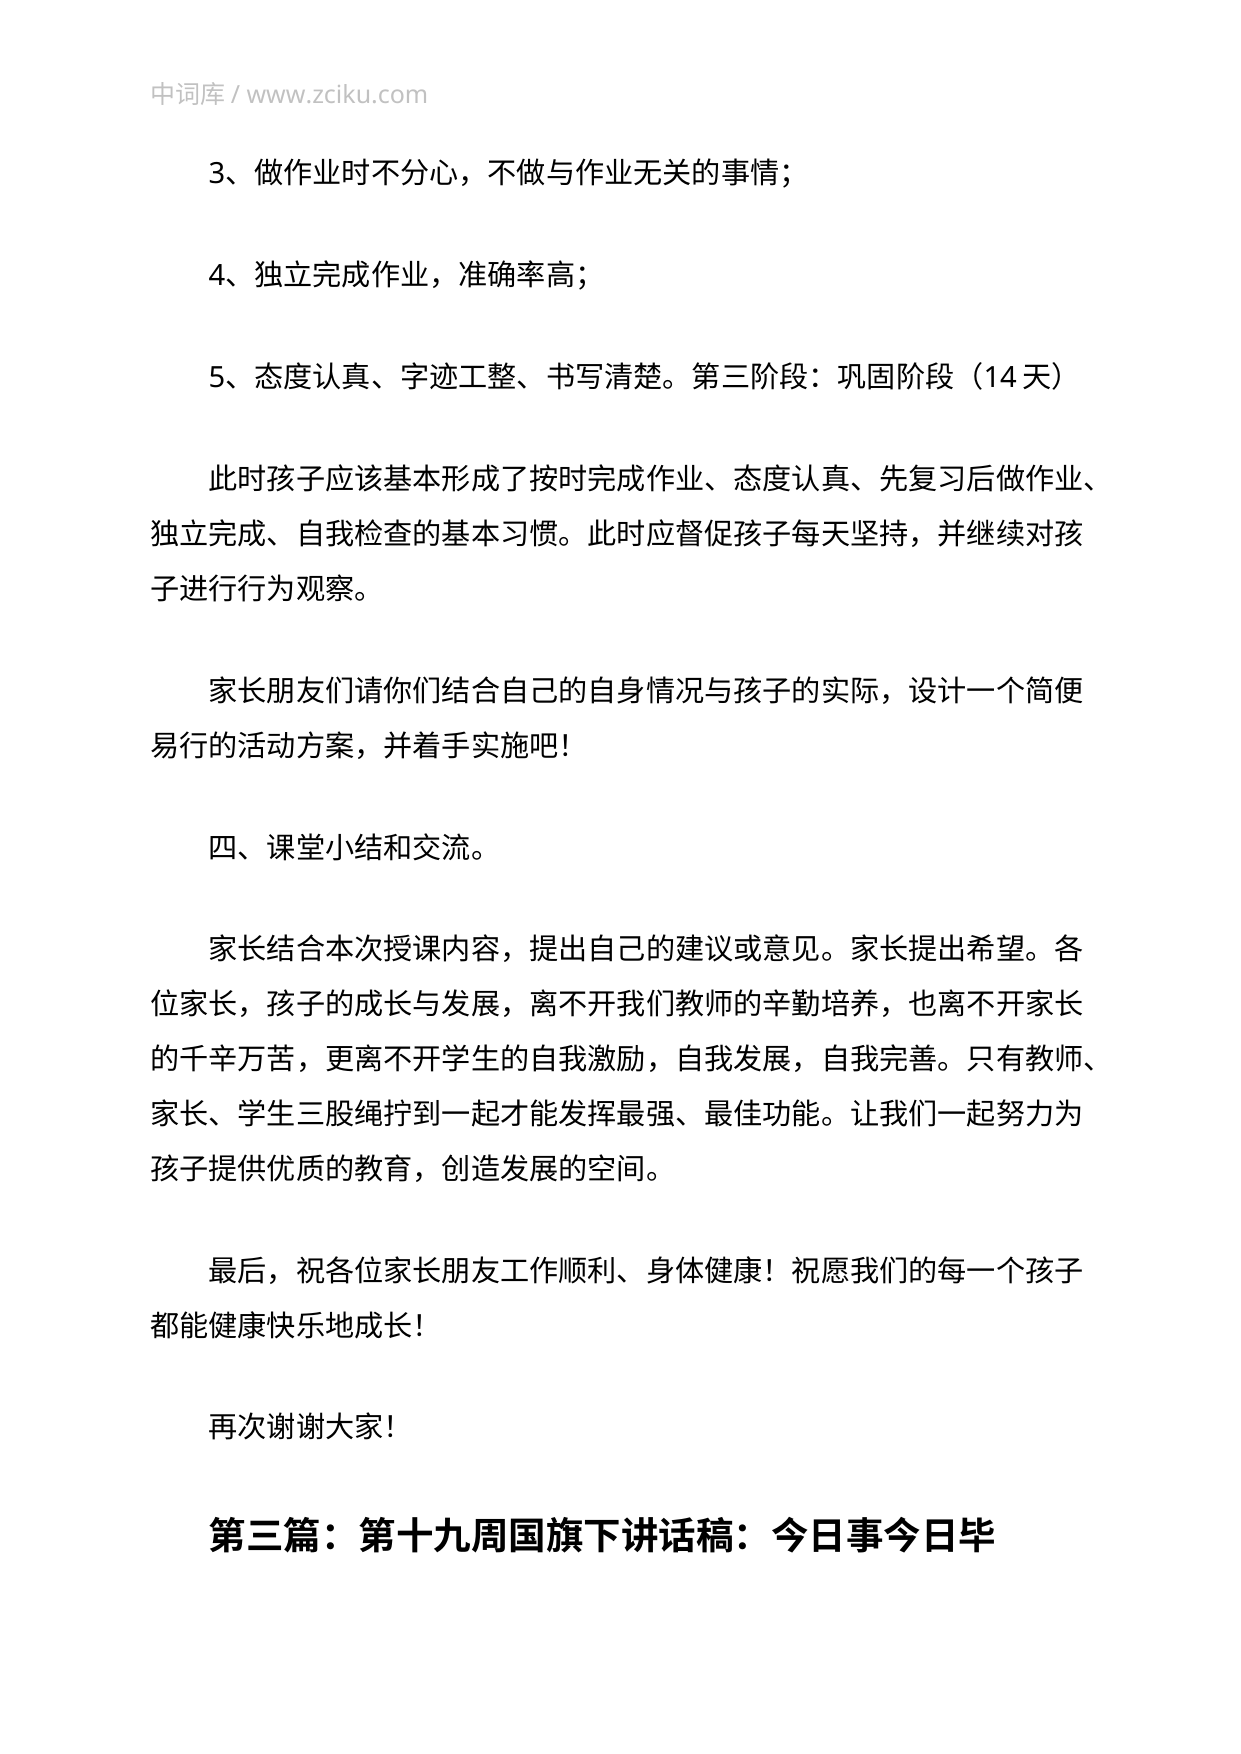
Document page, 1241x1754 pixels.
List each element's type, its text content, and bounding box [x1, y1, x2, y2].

text 再次谢谢大家！ [150, 1404, 1090, 1446]
text 第三篇：第十九周国旗下讲话稿：今日事今日毕 [150, 1506, 1090, 1560]
text 3、做作业时不分心，不做与作业无关的事情； [150, 150, 1090, 192]
text 5、态度认真、字迹工整、书写清楚。第三阶段：巩固阶段（14天） [150, 354, 1090, 396]
text 此时孩子应该基本形成了按时完成作业、态度认真、先复习后做作业、独立完成、自我检查的基本习惯。此时应督促孩子每天坚持，并继续对孩子进行行为观察。 [150, 456, 1090, 608]
text 四、课堂小结和交流。 [150, 824, 1090, 866]
text 家长朋友们请你们结合自己的自身情况与孩子的实际，设计一个简便易行的活动方案，并着手实施吧！ [150, 667, 1090, 765]
text 4、独立完成作业，准确率高； [150, 252, 1090, 294]
text 家长结合本次授课内容，提出自己的建议或意见。家长提出希望。各位家长，孩子的成长与发展，离不开我们教师的辛勤培养，也离不开家长的千辛万苦，更离不开学生的自我激励，自我发展，自我完善。只有教师、家长、学生三股绳拧到一起才能发挥最强、最佳功能。让我们一起努力为孩子提供优质的教育，创造发展的空间。 [150, 926, 1090, 1188]
text 最后，祝各位家长朋友工作顺利、身体健康！祝愿我们的每一个孩子都能健康快乐地成长！ [150, 1247, 1090, 1344]
